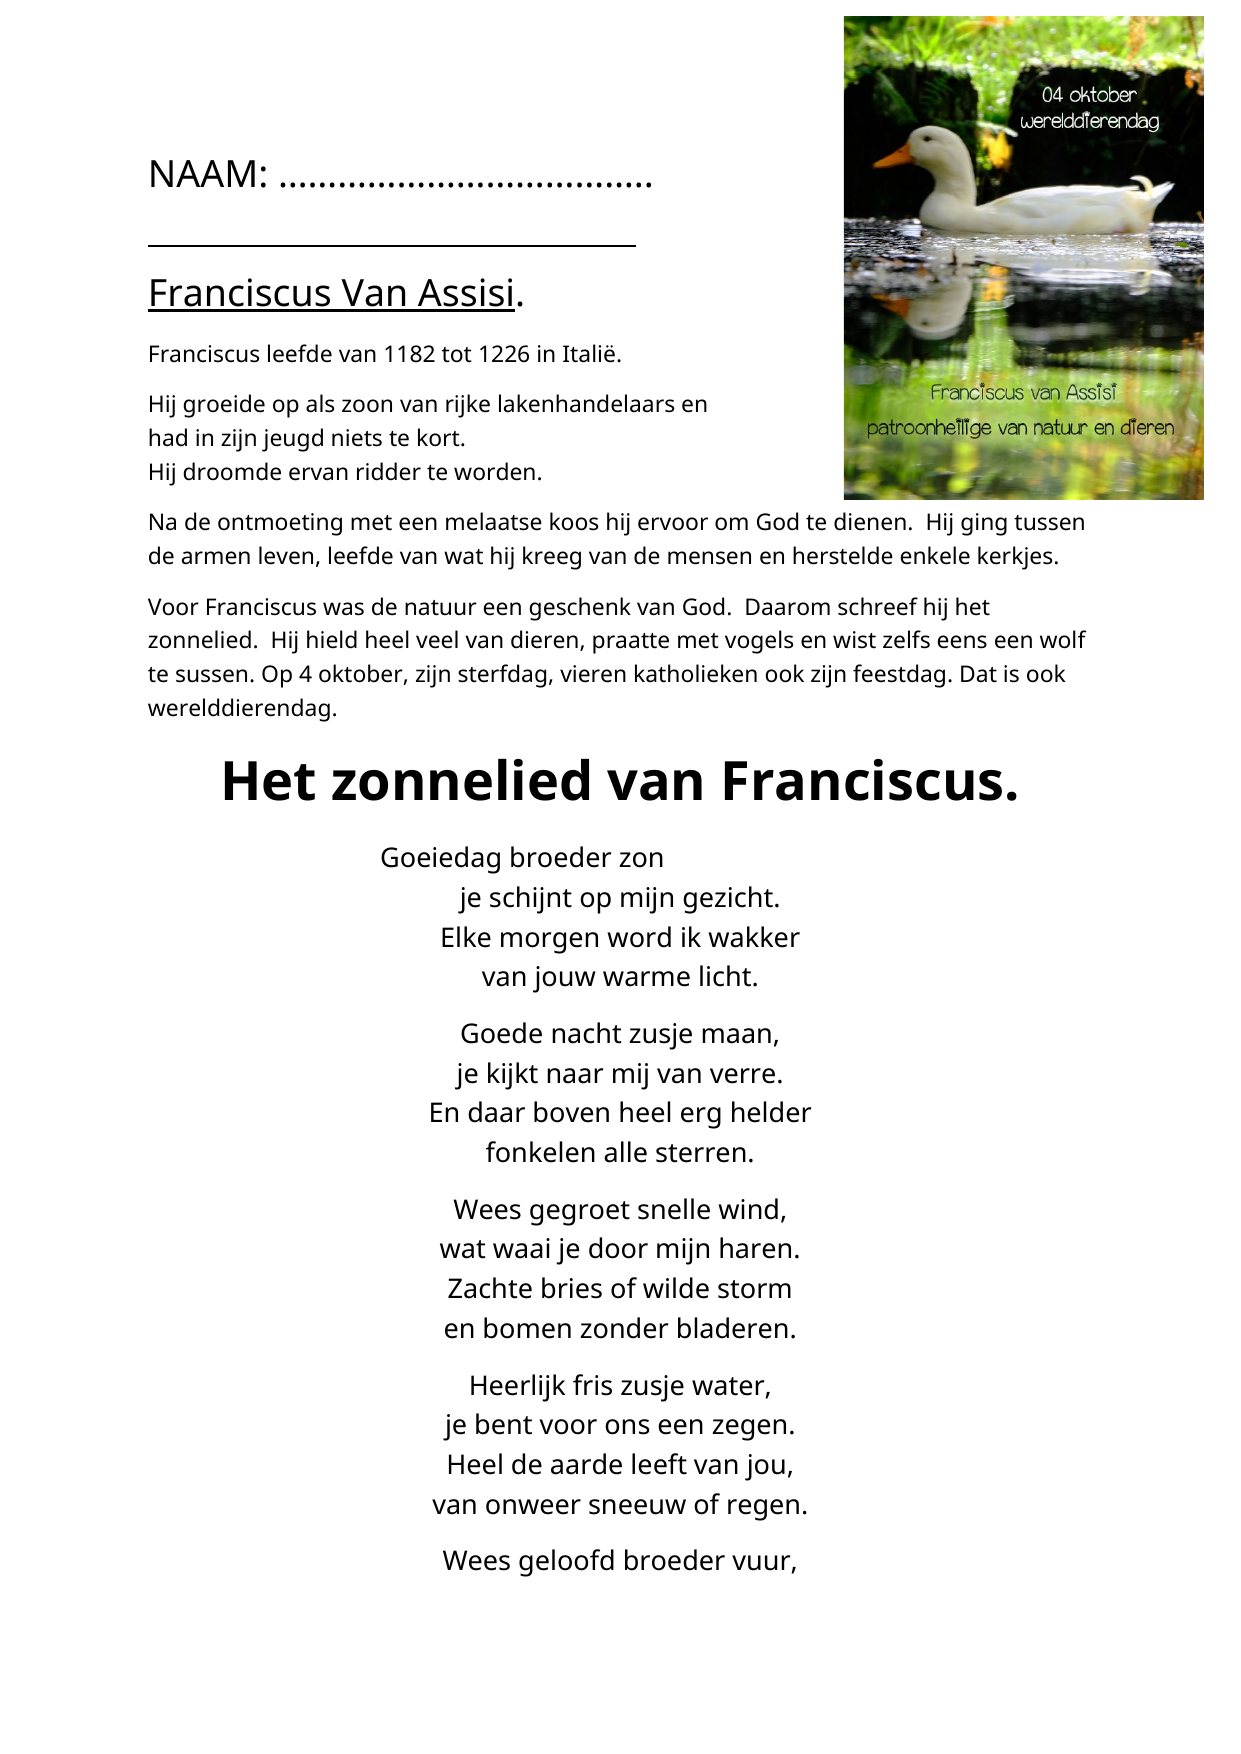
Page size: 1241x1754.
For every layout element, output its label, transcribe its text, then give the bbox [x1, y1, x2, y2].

text Heerlijk fris zusje water, [148, 1366, 1093, 1403]
text van jouw warme licht. [148, 958, 1093, 995]
text fonkelen alle sterren. [148, 1134, 1093, 1171]
text Wees gegroet snelle wind, [148, 1190, 1093, 1227]
text NAAM: ……………………………….. [148, 148, 843, 199]
text Zachte bries of wilde storm [148, 1270, 1093, 1307]
text Goede nacht zusje maan, [148, 1014, 1093, 1051]
text Elke morgen word ik wakker [148, 918, 1093, 955]
text van onweer sneeuw of regen. [148, 1485, 1093, 1522]
text je kijkt naar mij van verre. [148, 1054, 1093, 1091]
text Hij groeide op als zoon van rijke lakenhandelaars en had in zijn jeugd niets te kort. Hij droomde ervan ridder te worden. [148, 388, 843, 487]
text Na de ontmoeting met een melaatse koos hij ervoor om God te dienen. Hij ging tussen de armen leven, leefde van wat hij kreeg van de mensen en herstelde enkele kerkjes. [148, 506, 1093, 571]
text je schijnt op mijn gezicht. [148, 878, 1093, 915]
text en bomen zonder bladeren. [148, 1309, 1093, 1346]
text Voor Franciscus was de natuur een geschenk van God. Daarom schreef hij het zonnelied. Hij hield heel veel van dieren, praatte met vogels en wist zelfs eens een wolf te sussen. Op 4 oktober, zijn sterfdag, vieren katholieken ook zijn feestdag. Dat is ook werelddierendag. [148, 591, 1093, 723]
text Wees geloofd broeder vuur, [148, 1542, 1093, 1579]
text Goeiedag broeder zon [148, 838, 1093, 875]
text Het zonnelied van Franciscus. [148, 742, 1093, 816]
text Franciscus Van Assisi. [148, 266, 843, 317]
text Franciscus leefde van 1182 tot 1226 in Italië. [148, 338, 843, 369]
text wat waai je door mijn haren. [148, 1230, 1093, 1267]
text En daar boven heel erg helder [148, 1094, 1093, 1131]
picture [843, 16, 1204, 500]
text Heel de aarde leeft van jou, [148, 1446, 1093, 1482]
text je bent voor ons een zegen. [148, 1406, 1093, 1443]
